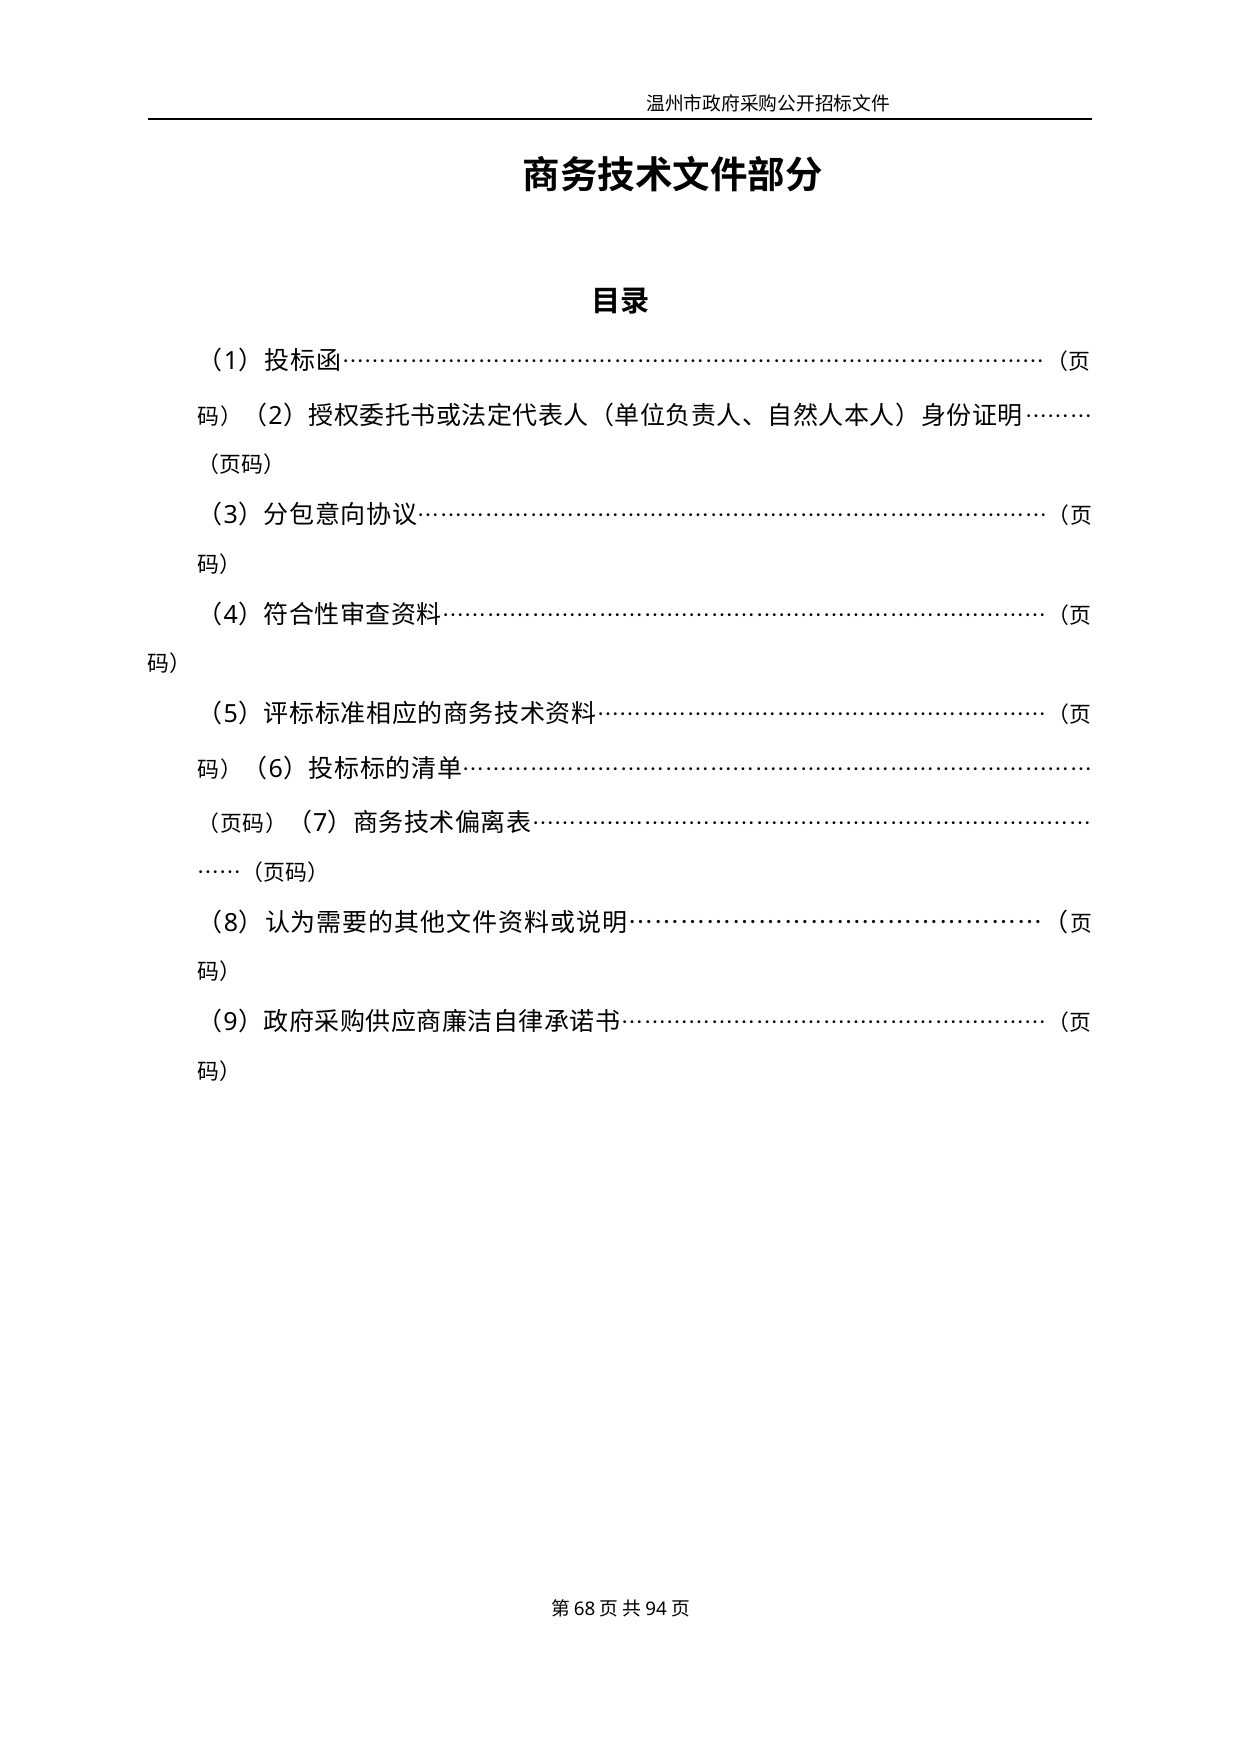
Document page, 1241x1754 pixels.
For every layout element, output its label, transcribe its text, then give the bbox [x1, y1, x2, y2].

text 商务技术文件部分 [148, 145, 1049, 199]
text （8）认为需要的其他文件资料或说明…………………………………………（页码） [198, 902, 1092, 986]
text （3）分包意向协议…………………………………………………………………………（页码） [198, 495, 1092, 578]
text （5）评标标准相应的商务技术资料……………………………………………………（页码）（6）投标标的清单…………………………………………………………………………（页码）（7）商务技术偏离表………………………………………………………………………（页码） [198, 694, 1092, 886]
text 目录 [148, 277, 1092, 320]
text （1）投标函…………………………………………………………………………………（页码）（2）授权委托书或法定代表人（单位负责人、自然人本人）身份证明………（页码） [198, 341, 1092, 479]
text （4）符合性审查资料………………………………………………………………………（页码） [148, 594, 1092, 678]
text （9）政府采购供应商廉洁自律承诺书…………………………………………………（页码） [198, 1002, 1092, 1086]
